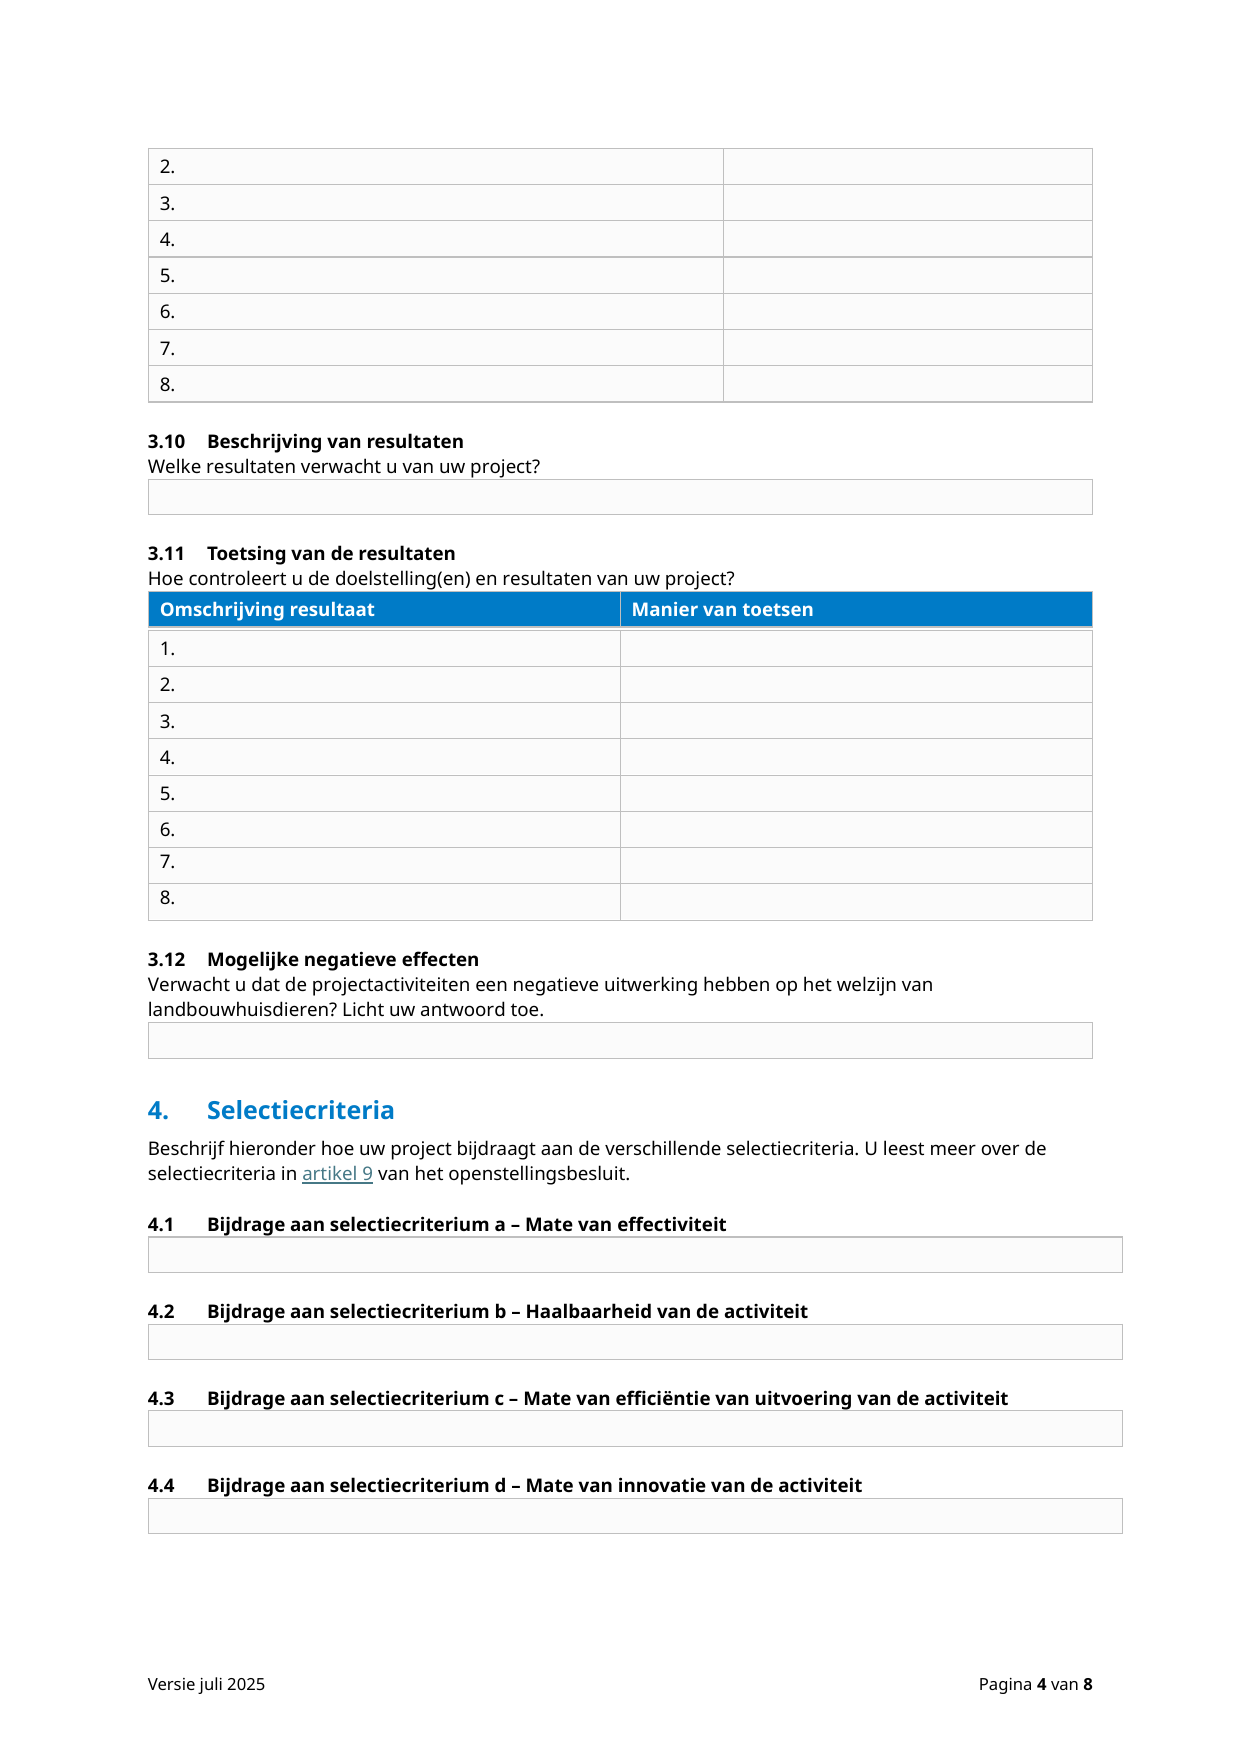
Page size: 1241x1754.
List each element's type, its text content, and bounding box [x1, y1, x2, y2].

table_header [621, 631, 1092, 666]
text Hoe controleert u de doelstelling(en) en resultaten van uw project? [148, 566, 1092, 591]
table_cell [621, 848, 1092, 883]
table_cell [724, 330, 1092, 365]
table_cell 3. [149, 185, 723, 220]
table_cell 8. [149, 884, 620, 919]
table_cell 6. [149, 294, 723, 329]
table_cell [724, 149, 1092, 184]
subtitle Bijdrage aan selectiecriterium a – Mate van effectiviteit [148, 1211, 1092, 1236]
table_header [149, 1023, 1092, 1058]
table_header [149, 1238, 1122, 1272]
subtitle Toetsing van de resultaten [148, 541, 1092, 566]
table_cell 7. [149, 848, 620, 883]
table_cell [724, 221, 1092, 256]
subtitle Beschrijving van resultaten [148, 428, 1092, 453]
table_header [149, 480, 1092, 514]
table_cell [724, 185, 1092, 220]
text Beschrijf hieronder hoe uw project bijdraagt aan de verschillende selectiecriteria. U leest meer over de selectiecriteria in artikel 9 van het openstellingsbesluit. [148, 1135, 1092, 1186]
table_header Manier van toetsen [621, 592, 1092, 626]
table_cell [621, 739, 1092, 774]
table_cell [724, 366, 1092, 401]
table_header [149, 1499, 1122, 1533]
table_header 1. [149, 631, 620, 666]
table_header [149, 1411, 1122, 1446]
subtitle Bijdrage aan selectiecriterium d – Mate van innovatie van de activiteit [148, 1472, 1092, 1497]
table_cell [621, 703, 1092, 738]
table_cell [621, 812, 1092, 847]
subtitle Bijdrage aan selectiecriterium b – Haalbaarheid van de activiteit [148, 1298, 1092, 1323]
table_cell [621, 667, 1092, 702]
table_cell 8. [149, 366, 723, 401]
table_header [149, 1325, 1122, 1359]
table_cell 6. [149, 812, 620, 847]
table_cell [621, 776, 1092, 811]
text Verwacht u dat de projectactiviteiten een negatieve uitwerking hebben op het welzijn van landbouwhuisdieren? Licht uw antwoord toe. [148, 971, 1092, 1022]
table_cell 4. [149, 221, 723, 256]
table_cell [621, 884, 1092, 919]
subtitle Mogelijke negatieve effecten [148, 946, 1092, 971]
table_cell 7. [149, 330, 723, 365]
table_cell [724, 258, 1092, 293]
table_cell 2. [149, 149, 723, 184]
subtitle Bijdrage aan selectiecriterium c – Mate van efficiëntie van uitvoering van de activiteit [148, 1385, 1092, 1410]
table_cell 5. [149, 258, 723, 293]
table_cell 2. [149, 667, 620, 702]
table_cell [724, 294, 1092, 329]
table_cell 4. [149, 739, 620, 774]
table_header Omschrijving resultaat [149, 592, 620, 626]
text Welke resultaten verwacht u van uw project? [148, 453, 1092, 478]
table_cell 5. [149, 776, 620, 811]
subtitle Selectiecriteria [148, 1092, 1092, 1127]
table_cell 3. [149, 703, 620, 738]
